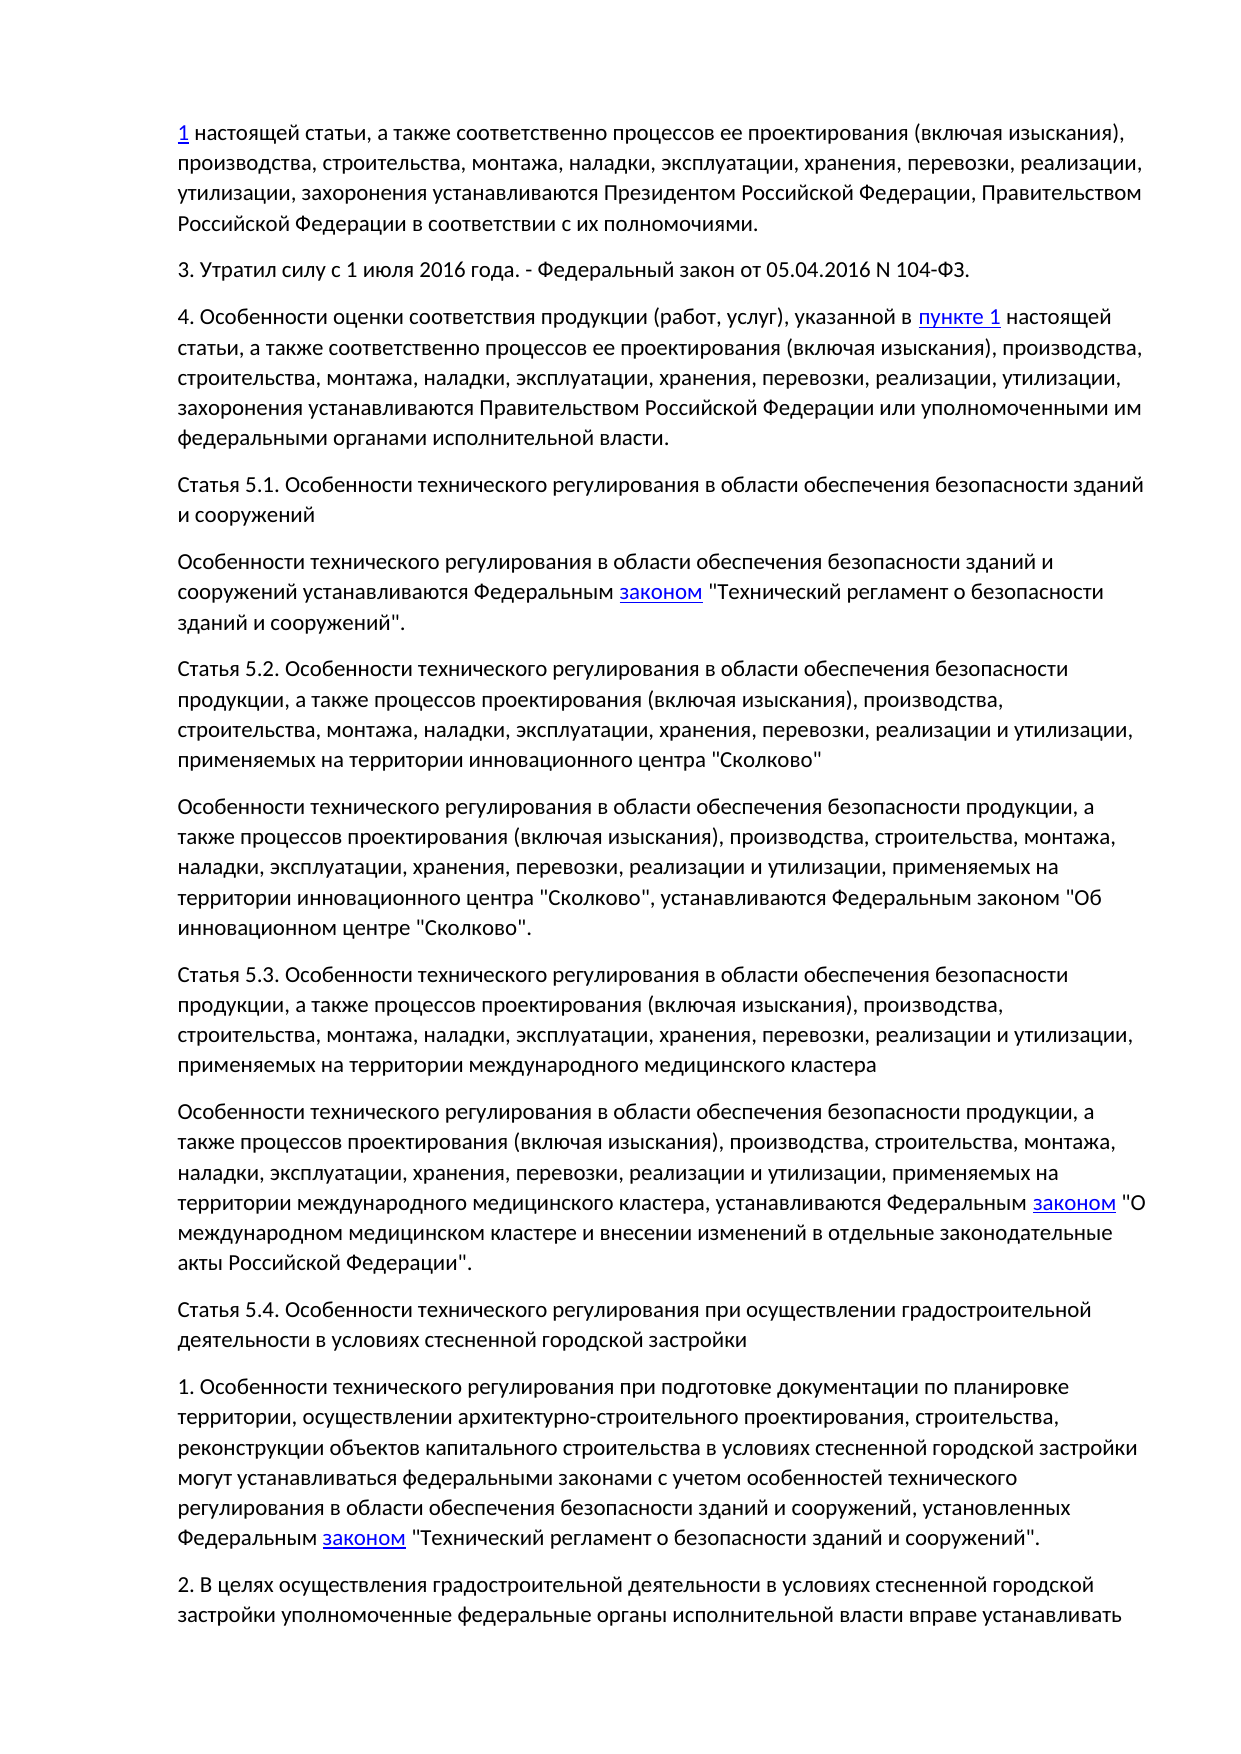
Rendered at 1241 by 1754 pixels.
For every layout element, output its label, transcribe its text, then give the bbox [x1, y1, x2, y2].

text Особенности технического регулирования в области обеспечения безопасности зданий и сооружений устанавливаются Федеральным законом "Технический регламент о безопасности зданий и сооружений". [177, 547, 1152, 636]
text Статья 5.1. Особенности технического регулирования в области обеспечения безопасности зданий и сооружений [177, 470, 1152, 528]
text 3. Утратил силу с 1 июля 2016 года. - Федеральный закон от 05.04.2016 N 104-ФЗ. [177, 256, 1152, 284]
text Статья 5.4. Особенности технического регулирования при осуществлении градостроительной деятельности в условиях стесненной городской застройки [177, 1295, 1152, 1353]
text Особенности технического регулирования в области обеспечения безопасности продукции, а также процессов проектирования (включая изыскания), производства, строительства, монтажа, наладки, эксплуатации, хранения, перевозки, реализации и утилизации, применяемых на территории международного медицинского кластера, устанавливаются Федеральным законом "О международном медицинском кластере и внесении изменений в отдельные законодательные акты Российской Федерации". [177, 1097, 1152, 1276]
text Статья 5.3. Особенности технического регулирования в области обеспечения безопасности продукции, а также процессов проектирования (включая изыскания), производства, строительства, монтажа, наладки, эксплуатации, хранения, перевозки, реализации и утилизации, применяемых на территории международного медицинского кластера [177, 960, 1152, 1078]
text Особенности технического регулирования в области обеспечения безопасности продукции, а также процессов проектирования (включая изыскания), производства, строительства, монтажа, наладки, эксплуатации, хранения, перевозки, реализации и утилизации, применяемых на территории инновационного центра "Сколково", устанавливаются Федеральным законом "Об инновационном центре "Сколково". [177, 792, 1152, 941]
text Статья 5.2. Особенности технического регулирования в области обеспечения безопасности продукции, а также процессов проектирования (включая изыскания), производства, строительства, монтажа, наладки, эксплуатации, хранения, перевозки, реализации и утилизации, применяемых на территории инновационного центра "Сколково" [177, 654, 1152, 773]
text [177, 118, 1152, 237]
text 1. Особенности технического регулирования при подготовке документации по планировке территории, осуществлении архитектурно-строительного проектирования, строительства, реконструкции объектов капитального строительства в условиях стесненной городской застройки могут устанавливаться федеральными законами с учетом особенностей технического регулирования в области обеспечения безопасности зданий и сооружений, установленных Федеральным законом "Технический регламент о безопасности зданий и сооружений". [177, 1372, 1152, 1551]
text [177, 1570, 1152, 1628]
text 4. Особенности оценки соответствия продукции (работ, услуг), указанной в пункте 1 настоящей статьи, а также соответственно процессов ее проектирования (включая изыскания), производства, строительства, монтажа, наладки, эксплуатации, хранения, перевозки, реализации, утилизации, захоронения устанавливаются Правительством Российской Федерации или уполномоченными им федеральными органами исполнительной власти. [177, 302, 1152, 451]
